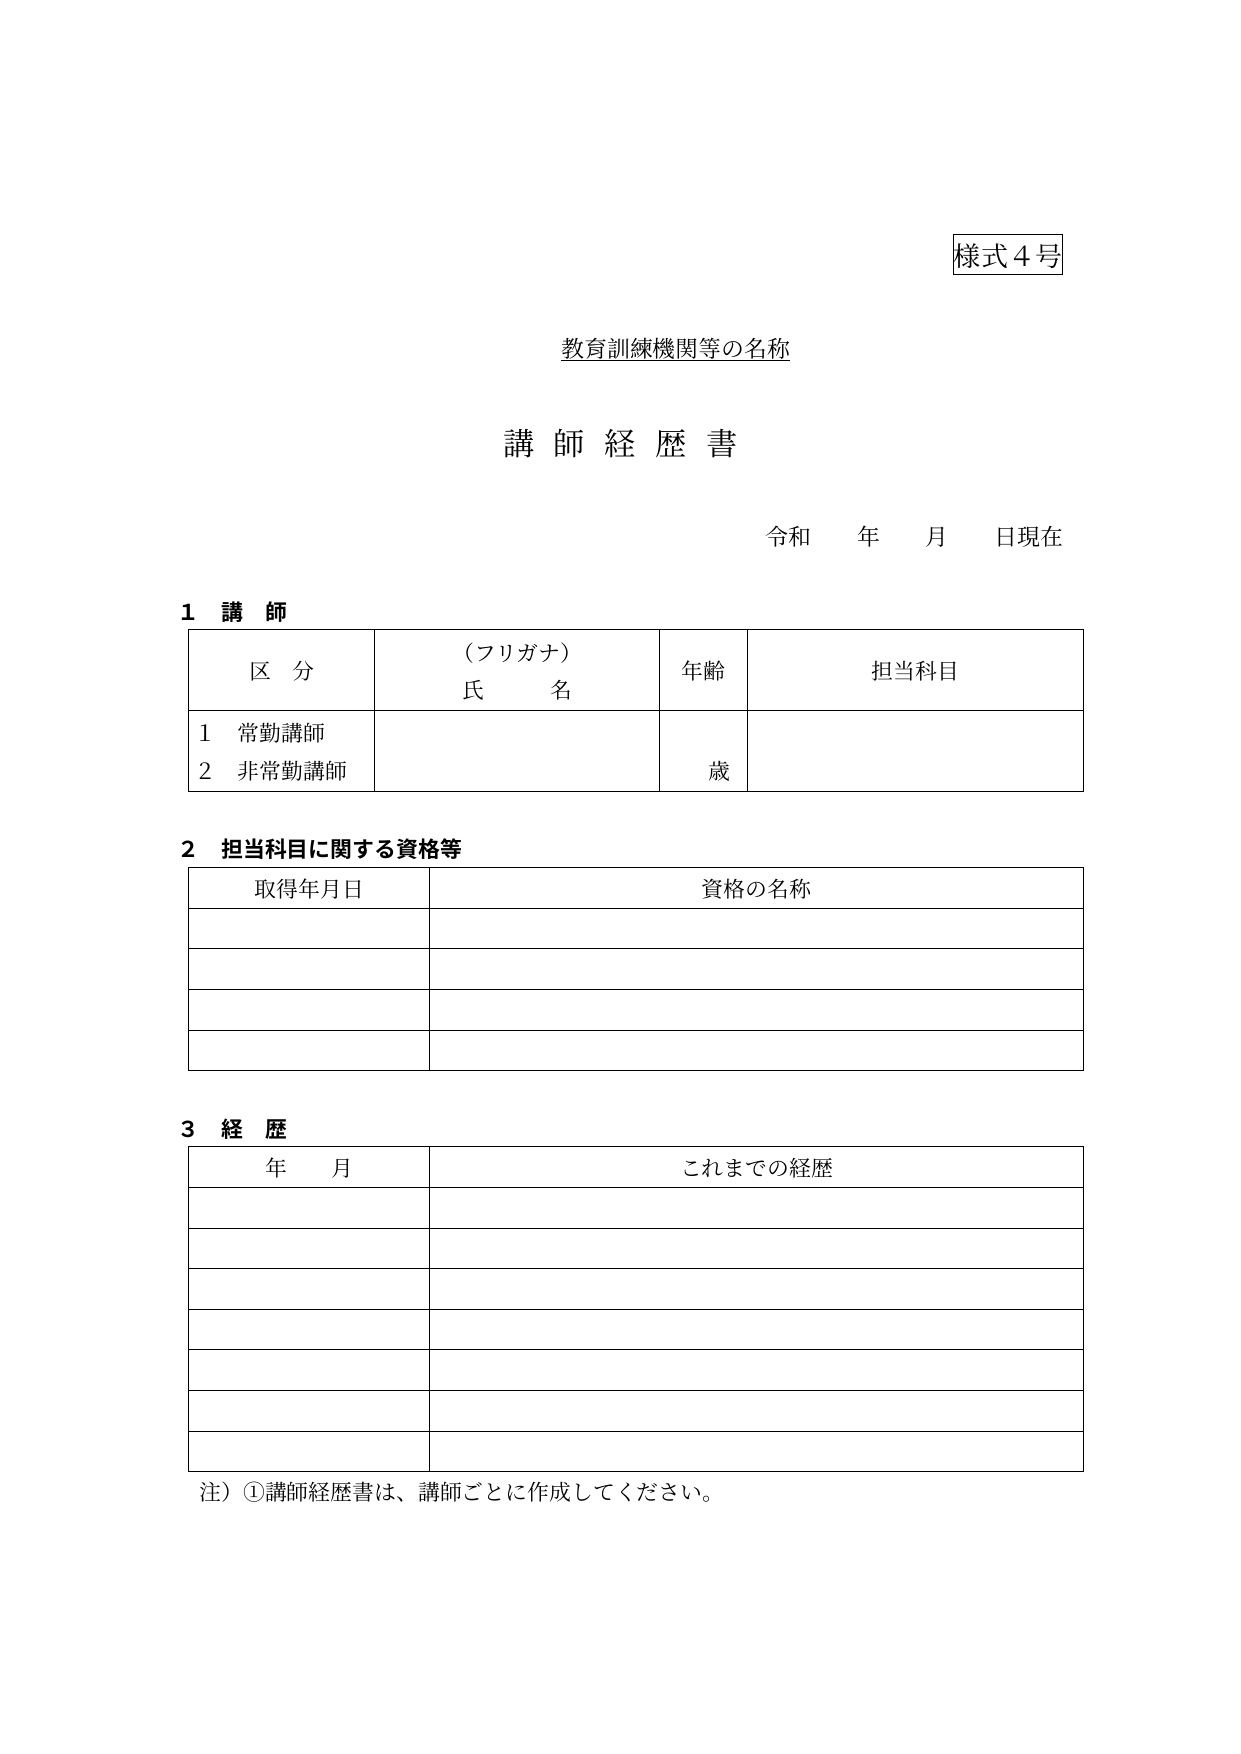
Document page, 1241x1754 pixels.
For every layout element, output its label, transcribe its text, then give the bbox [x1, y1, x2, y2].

table_header （フリガナ） 氏 名 [375, 630, 659, 710]
table_cell [189, 1031, 429, 1070]
table_cell [430, 949, 1083, 989]
text 講師経歴書 [177, 404, 1063, 479]
text 教育訓練機関等の名称 [561, 329, 1063, 367]
text 令和 年 月 日現在 [177, 517, 1063, 554]
text ２ 担当科目に関する資格等 [177, 829, 1063, 867]
table_cell [430, 1229, 1083, 1268]
table_cell [748, 711, 1083, 791]
text １ 講 師 [177, 592, 1063, 629]
table_header 資格の名称 [430, 868, 1083, 908]
table_cell [189, 1269, 429, 1309]
table_cell [430, 909, 1083, 948]
table_cell [430, 1350, 1083, 1390]
table_header 年 月 [189, 1147, 429, 1187]
table_header 取得年月日 [189, 868, 429, 908]
table_cell 歳 [660, 711, 747, 791]
table_cell [430, 1391, 1083, 1431]
text ３ 経 歴 [177, 1109, 1063, 1146]
table_cell [189, 909, 429, 948]
table_cell [430, 990, 1083, 1029]
table_cell [189, 1188, 429, 1227]
table_cell [189, 949, 429, 989]
table_header 担当科目 [748, 630, 1083, 710]
table_cell [189, 1350, 429, 1390]
table_cell [430, 1031, 1083, 1070]
table_cell [430, 1432, 1083, 1471]
text 様式４号 [177, 217, 1063, 292]
table_cell [189, 1229, 429, 1268]
table_cell [430, 1188, 1083, 1227]
table_header 区 分 [189, 630, 374, 710]
table_cell [189, 1391, 429, 1431]
table_cell [375, 711, 659, 791]
table_header 年齢 [660, 630, 747, 710]
table_header これまでの経歴 [430, 1147, 1083, 1187]
table_cell [189, 1432, 429, 1471]
text 注）①講師経歴書は、講師ごとに作成してください。 [199, 1472, 1063, 1510]
table_cell [430, 1269, 1083, 1309]
table_cell [189, 1310, 429, 1349]
table_cell [430, 1310, 1083, 1349]
table_cell [189, 990, 429, 1029]
table_cell １ 常勤講師 ２ 非常勤講師 [189, 711, 374, 791]
